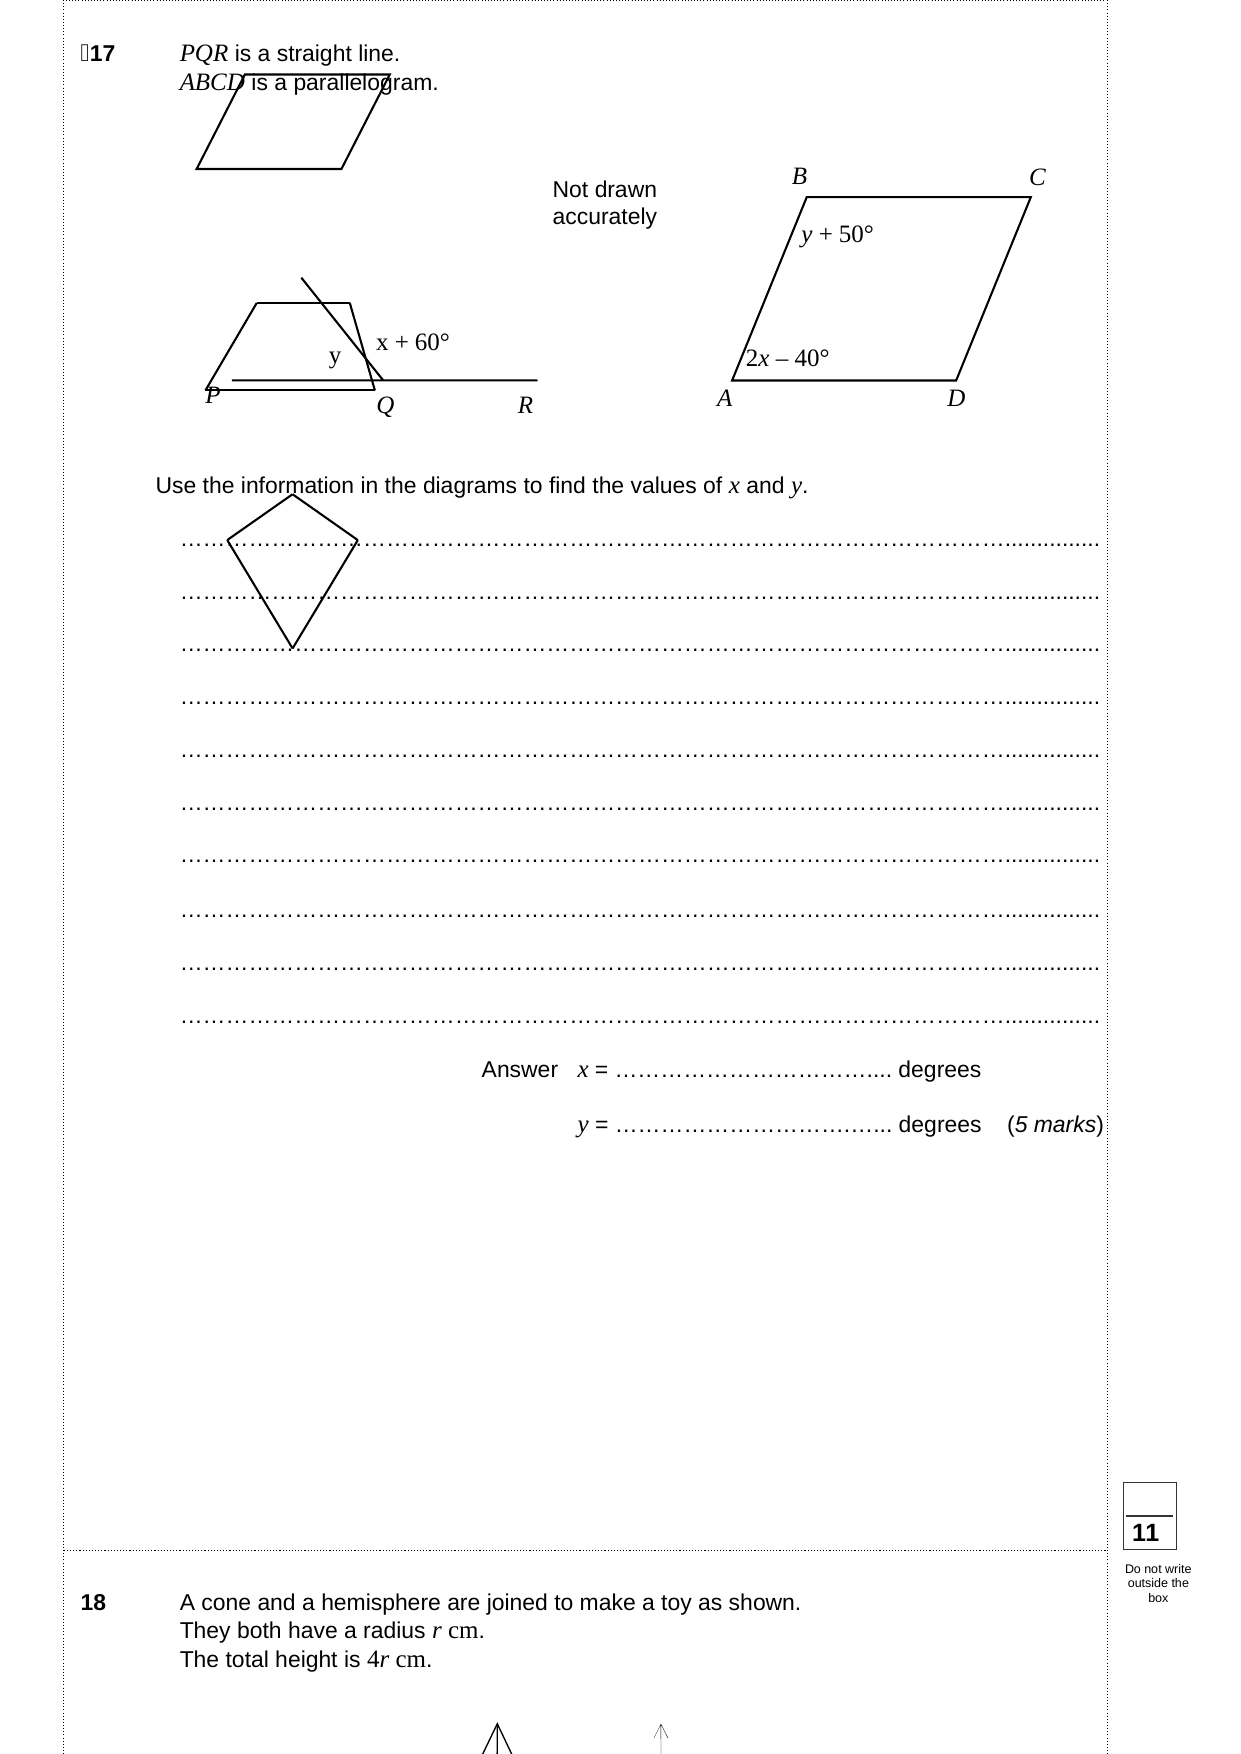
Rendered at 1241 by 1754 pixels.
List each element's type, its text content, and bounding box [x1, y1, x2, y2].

table_cell 18 A cone and a hemisphere are joined to make a toy as shown. They both have a radius r cm. The total height is 4r cm. The manufacturer works out a formula for the volume of the toy. Work out this formula. Give your answer as simply as possible in terms of π . ……………………………………………………………………………………………….............. ………………………………………………………………………………………………….......... ………………………………………………………………………………………………….......... ………………………………………………………………………………………………….......... ………………………………………………………………………………………………….......... …………………………………………………………………………........................................... Answer ………………………………………… cm3 (4 marks) [63, 1550, 1107, 1754]
table_header 17 PQR is a straight line. ABCD is a parallelogram. Use the information in the diagrams to find the values of x and y. ………………………………………………………………………………………………............... ………………………………………………………………………………………………............... ………………………………………………………………………………………………............... ………………………………………………………………………………………………............... ………………………………………………………………………………………………............... ………………………………………………………………………………………………............... ………………………………………………………………………………………………............... ………………………………………………………………………………………………............... ………………………………………………………………………………………………............... ………………………………………………………………………………………………............... Answer x = …………………………….... degrees y = ………………………….…... degrees (5 marks) [63, 0, 1107, 1550]
